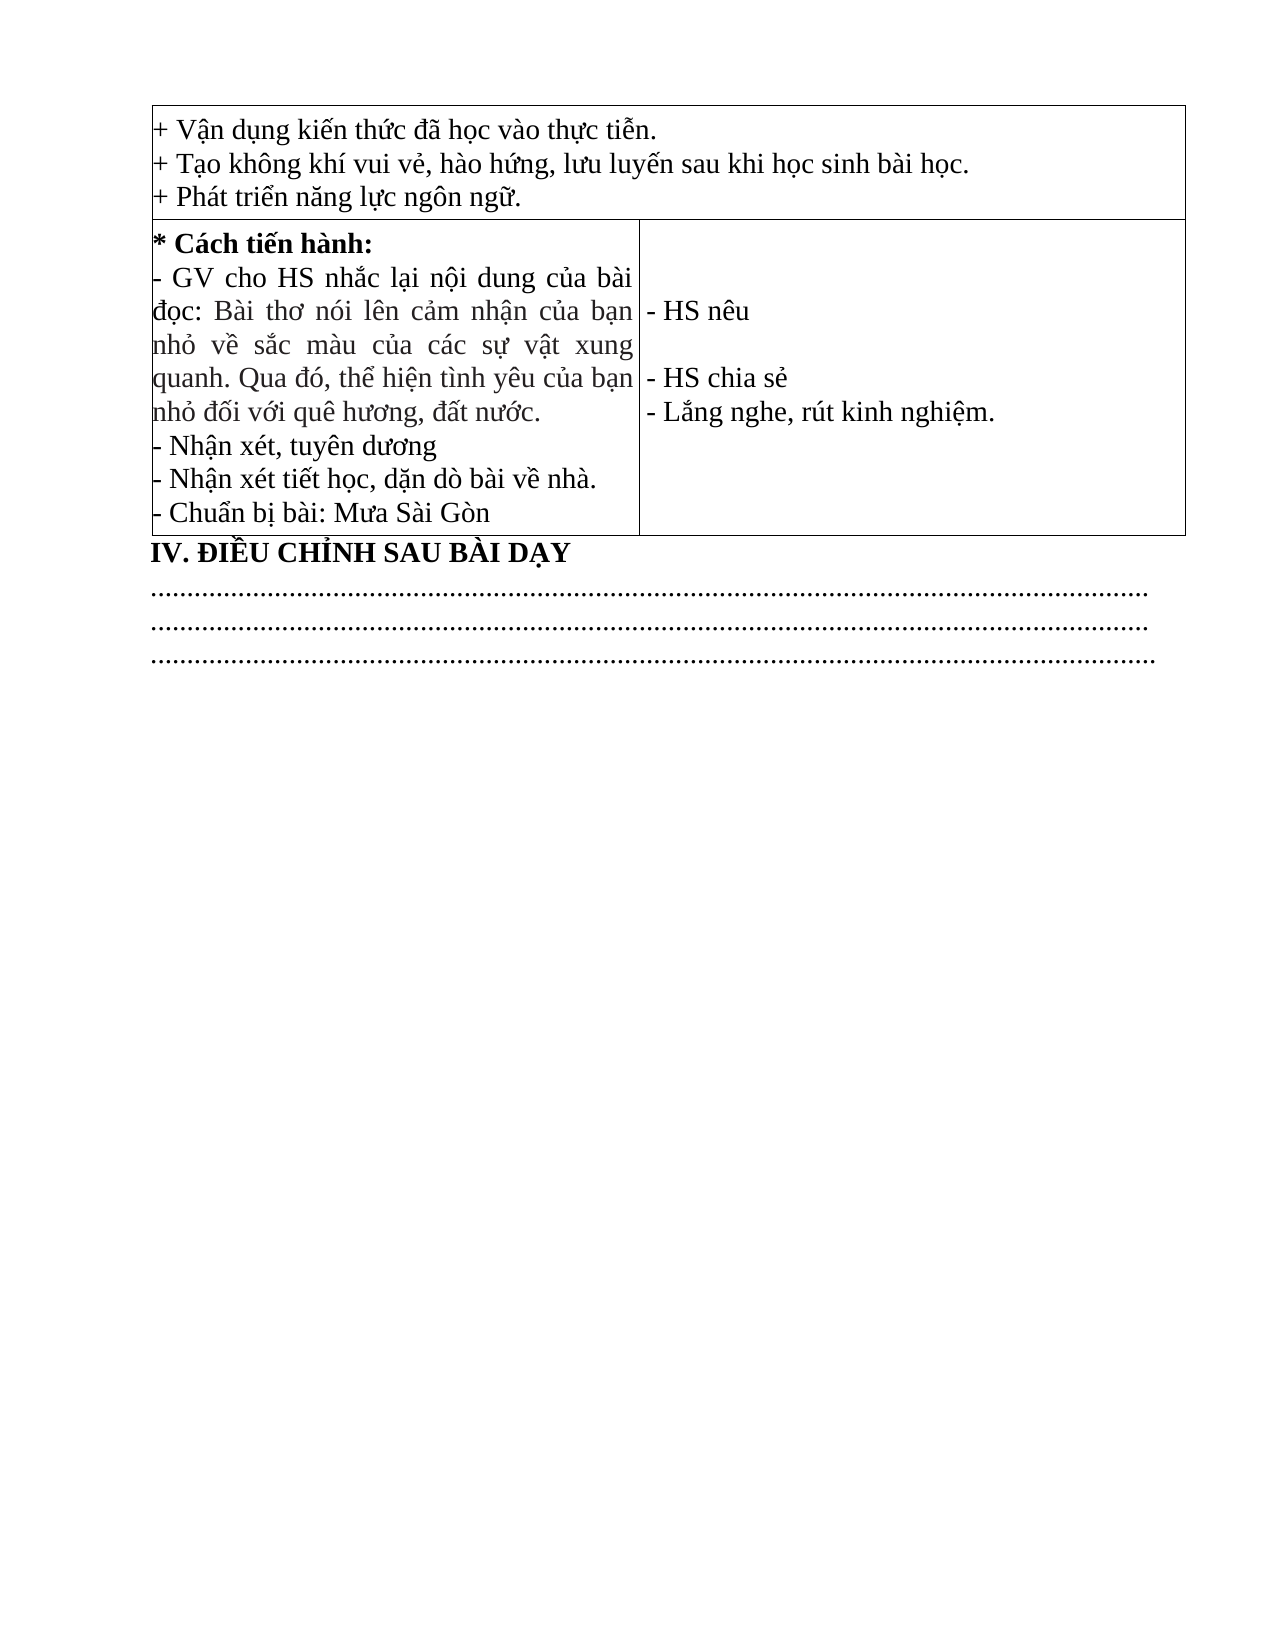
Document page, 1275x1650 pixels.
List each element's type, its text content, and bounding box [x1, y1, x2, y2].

table_cell * Cách tiến hành: - GV cho HS nhắc lại nội dung của bài đọc: Bài thơ nói lên cảm nhận của bạn nhỏ về sắc màu của các sự vật xung quanh. Qua đó, thể hiện tình yêu của bạn nhỏ đối với quê hương, đất nước. - Nhận xét, tuyên dương - Nhận xét tiết học, dặn dò bài về nhà. - Chuẩn bị bài: Mưa Sài Gòn [153, 220, 639, 534]
table_cell - HS nêu - HS chia sẻ - Lắng nghe, rút kinh nghiệm. [640, 220, 1185, 534]
text ......................................................................................................................................... [150, 569, 1170, 603]
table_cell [153, 106, 1185, 219]
text ......................................................................................................................................... [150, 603, 1170, 636]
text .......................................................................................................................................... [150, 636, 1170, 670]
text IV. ĐIỀU CHỈNH SAU BÀI DẠY [150, 536, 1170, 569]
